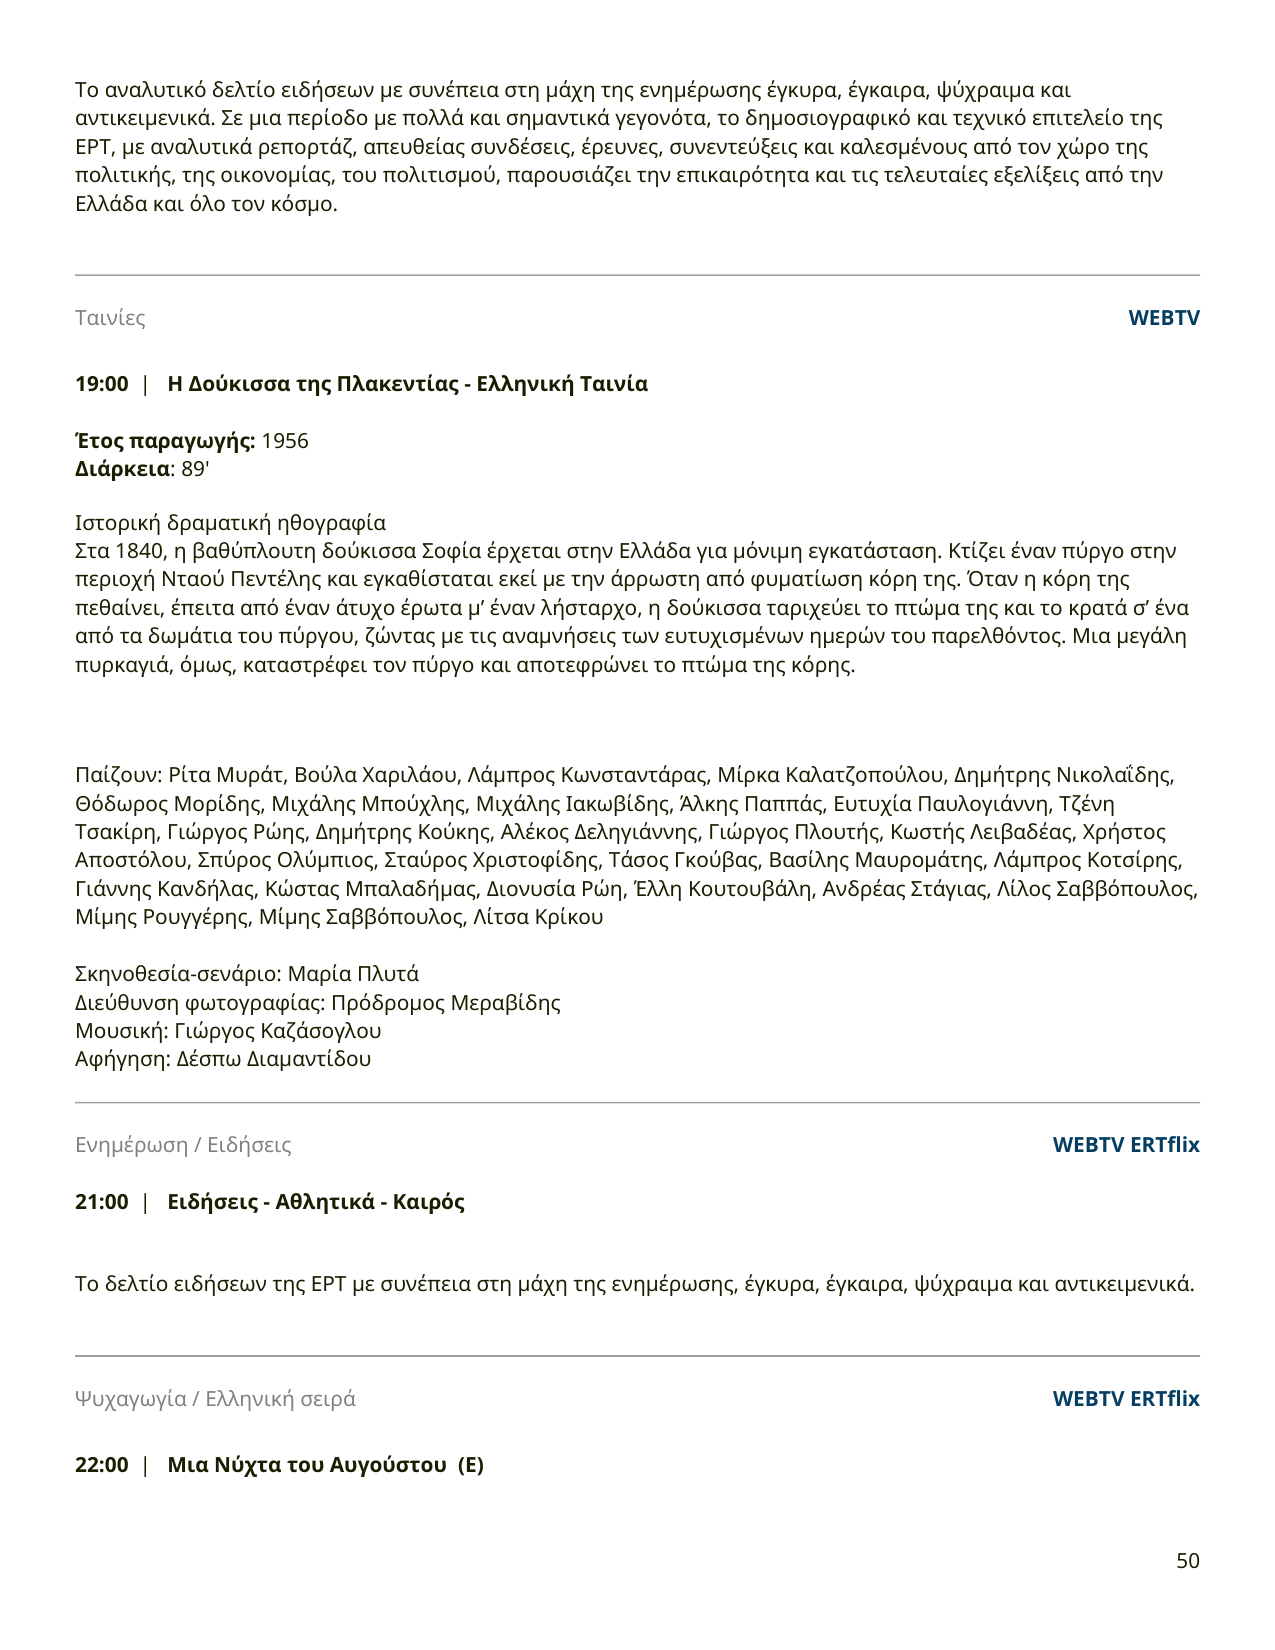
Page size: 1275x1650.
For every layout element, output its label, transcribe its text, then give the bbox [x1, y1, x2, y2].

table_header Ταινίες [75, 303, 637, 332]
text 21:00 | Ειδήσεις - Αθλητικά - Καιρός [75, 1159, 1200, 1244]
text Το αναλυτικό δελτίο ειδήσεων με συνέπεια στη μάχη της ενημέρωσης έγκυρα, έγκαιρα, ψύχραιμα και αντικειμενικά. Σε μια περίοδο με πολλά και σημαντικά γεγονότα, το δημοσιογραφικό και τεχνικό επιτελείο της ΕΡΤ, με αναλυτικά ρεπορτάζ, απευθείας συνδέσεις, έρευνες, συνεντεύξεις και καλεσμένους από τον χώρο της πολιτικής, της οικονομίας, του πολιτισμού, παρουσιάζει την επικαιρότητα και τις τελευταίες εξελίξεις από την Ελλάδα και όλο τον κόσμο. [75, 75, 1200, 217]
text Το δελτίο ειδήσεων της ΕΡΤ με συνέπεια στη μάχη της ενημέρωσης, έγκυρα, έγκαιρα, ψύχραιμα και αντικειμενικά. [75, 1269, 1200, 1298]
table_header Ψυχαγωγία / Ελληνική σειρά [75, 1384, 637, 1412]
text Ιστορική δραματική ηθογραφία Στα 1840, η βαθύπλουτη δούκισσα Σοφία έρχεται στην Ελλάδα για μόνιμη εγκατάσταση. Κτίζει έναν πύργο στην περιοχή Νταού Πεντέλης και εγκαθίσταται εκεί με την άρρωστη από φυματίωση κόρη της. Όταν η κόρη της πεθαίνει, έπειτα από έναν άτυχο έρωτα μ’ έναν λήσταρχο, η δούκισσα ταριχεύει το πτώμα της και το κρατά σ’ ένα από τα δωμάτια του πύργου, ζώντας με τις αναμνήσεις των ευτυχισμένων ημερών του παρελθόντος. Μια μεγάλη πυρκαγιά, όμως, καταστρέφει τον πύργο και αποτεφρώνει το πτώμα της κόρης. [75, 508, 1200, 678]
table_header WEBTV ERTflix [638, 1384, 1200, 1412]
text 22:00 | Μια Νύχτα του Αυγούστου (E) [75, 1412, 1200, 1507]
table_header WEBTV ERTflix [638, 1131, 1200, 1159]
table_header Ενημέρωση / Ειδήσεις [75, 1131, 637, 1159]
text Παίζουν: Ρίτα Μυράτ, Βούλα Χαριλάου, Λάμπρος Κωνσταντάρας, Μίρκα Καλατζοπούλου, Δημήτρης Νικολαΐδης, Θόδωρος Μορίδης, Μιχάλης Μπούχλης, Μιχάλης Ιακωβίδης, Άλκης Παππάς, Ευτυχία Παυλογιάννη, Τζένη Τσακίρη, Γιώργος Ρώης, Δημήτρης Κούκης, Αλέκος Δεληγιάννης, Γιώργος Πλουτής, Κωστής Λειβαδέας, Χρήστος Αποστόλου, Σπύρος Ολύμπιος, Σταύρος Χριστοφίδης, Τάσος Γκούβας, Βασίλης Μαυρομάτης, Λάμπρος Κοτσίρης, Γιάννης Κανδήλας, Κώστας Μπαλαδήμας, Διονυσία Ρώη, Έλλη Κουτουβάλη, Ανδρέας Στάγιας, Λίλος Σαββόπουλος, Μίμης Ρουγγέρης, Μίμης Σαββόπουλος, Λίτσα Κρίκου Σκηνοθεσία-σενάριο: Μαρία Πλυτά Διεύθυνση φωτογραφίας: Πρόδρομος Μεραβίδης Μουσική: Γιώργος Καζάσογλου Αφήγηση: Δέσπω Διαμαντίδου [75, 703, 1200, 1101]
text 19:00 | Η Δούκισσα της Πλακεντίας - Ελληνική Ταινία Έτος παραγωγής: 1956 Διάρκεια: 89' [75, 332, 1200, 483]
table_header WEBTV [638, 303, 1200, 332]
